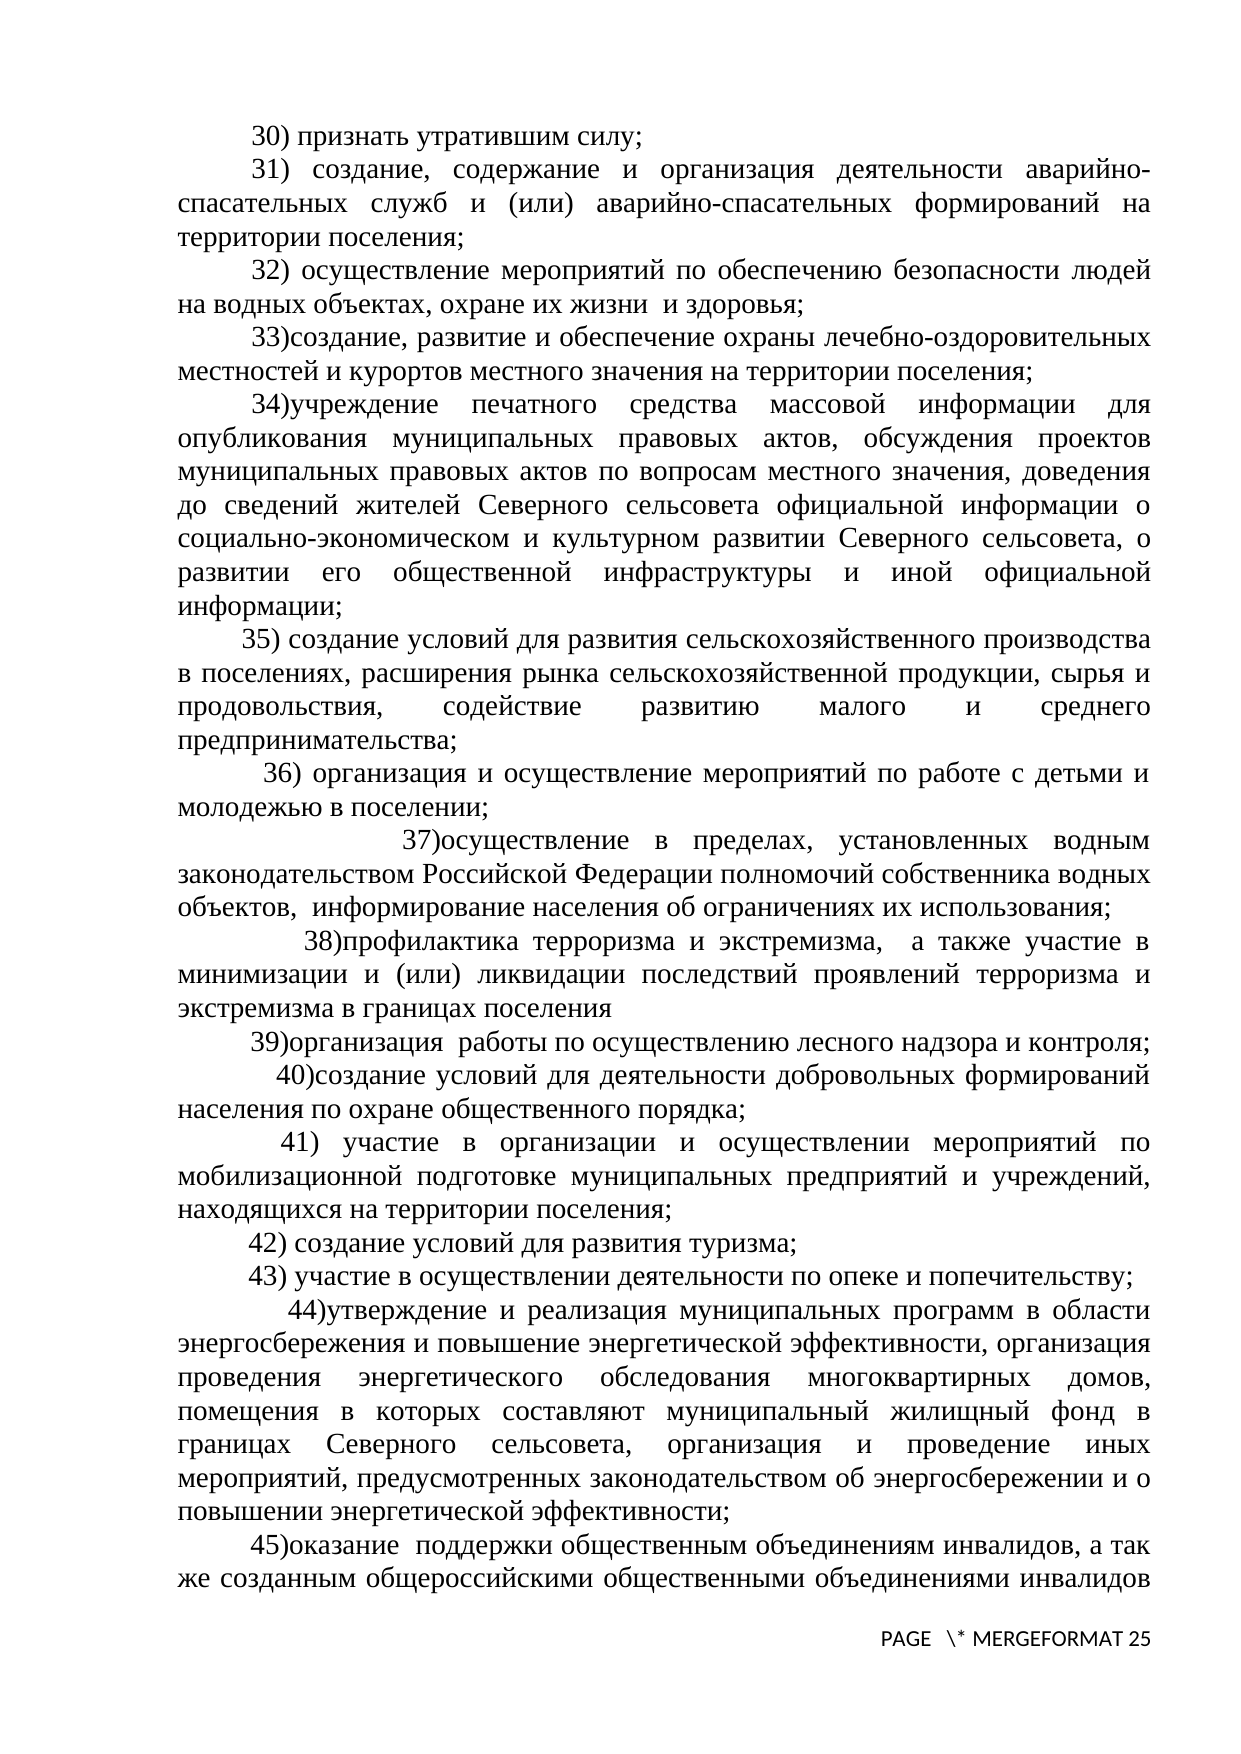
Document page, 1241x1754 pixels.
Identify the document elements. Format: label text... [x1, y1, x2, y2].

text 35) создание условий для развития сельскохозяйственного производства в поселениях, расширения рынка сельскохозяйственной продукции, сырья и продовольствия, содействие развитию малого и среднего предпринимательства; [177, 621, 1152, 755]
text 38)профилактика терроризма и экстремизма, а также участие в минимизации и (или) ликвидации последствий проявлений терроризма и экстремизма в границах поселения [177, 923, 1152, 1024]
text 41) участие в организации и осуществлении мероприятий по мобилизационной подготовке муниципальных предприятий и учреждений, находящихся на территории поселения; [177, 1124, 1152, 1225]
text 44)утверждение и реализация муниципальных программ в области энергосбережения и повышение энергетической эффективности, организация проведения энергетического обследования многоквартирных домов, помещения в которых составляют муниципальный жилищный фонд в границах Северного сельсовета, организация и проведение иных мероприятий, предусмотренных законодательством об энергосбережении и о повышении энергетической эффективности; [177, 1292, 1152, 1527]
text 34)учреждение печатного средства массовой информации для опубликования муниципальных правовых актов, обсуждения проектов муниципальных правовых актов по вопросам местного значения, доведения до сведений жителей Северного сельсовета официальной информации о социально-экономическом и культурном развитии Северного сельсовета, о развитии его общественной инфраструктуры и иной официальной информации; [177, 386, 1152, 621]
text 31) создание, содержание и организация деятельности аварийно-спасательных служб и (или) аварийно-спасательных формирований на территории поселения; [177, 152, 1152, 252]
text 39)организация работы по осуществлению лесного надзора и контроля; [177, 1024, 1152, 1057]
text 43) участие в осуществлении деятельности по опеке и попечительству; [177, 1258, 1152, 1292]
text 32) осуществление мероприятий по обеспечению безопасности людей на водных объектах, охране их жизни и здоровья; [177, 252, 1152, 319]
text 33)создание, развитие и обеспечение охраны лечебно-оздоровительных местностей и курортов местного значения на территории поселения; [177, 319, 1152, 386]
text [177, 1527, 1152, 1594]
text 36) организация и осуществление мероприятий по работе с детьми и молодежью в поселении; [177, 755, 1152, 822]
text 40)создание условий для деятельности добровольных формирований населения по охране общественного порядка; [177, 1057, 1152, 1124]
text 30) признать утратившим силу; [177, 118, 1152, 152]
text 37)осуществление в пределах, установленных водным законодательством Российской Федерации полномочий собственника водных объектов, информирование населения об ограничениях их использования; [177, 822, 1152, 923]
text 42) создание условий для развития туризма; [177, 1225, 1152, 1258]
